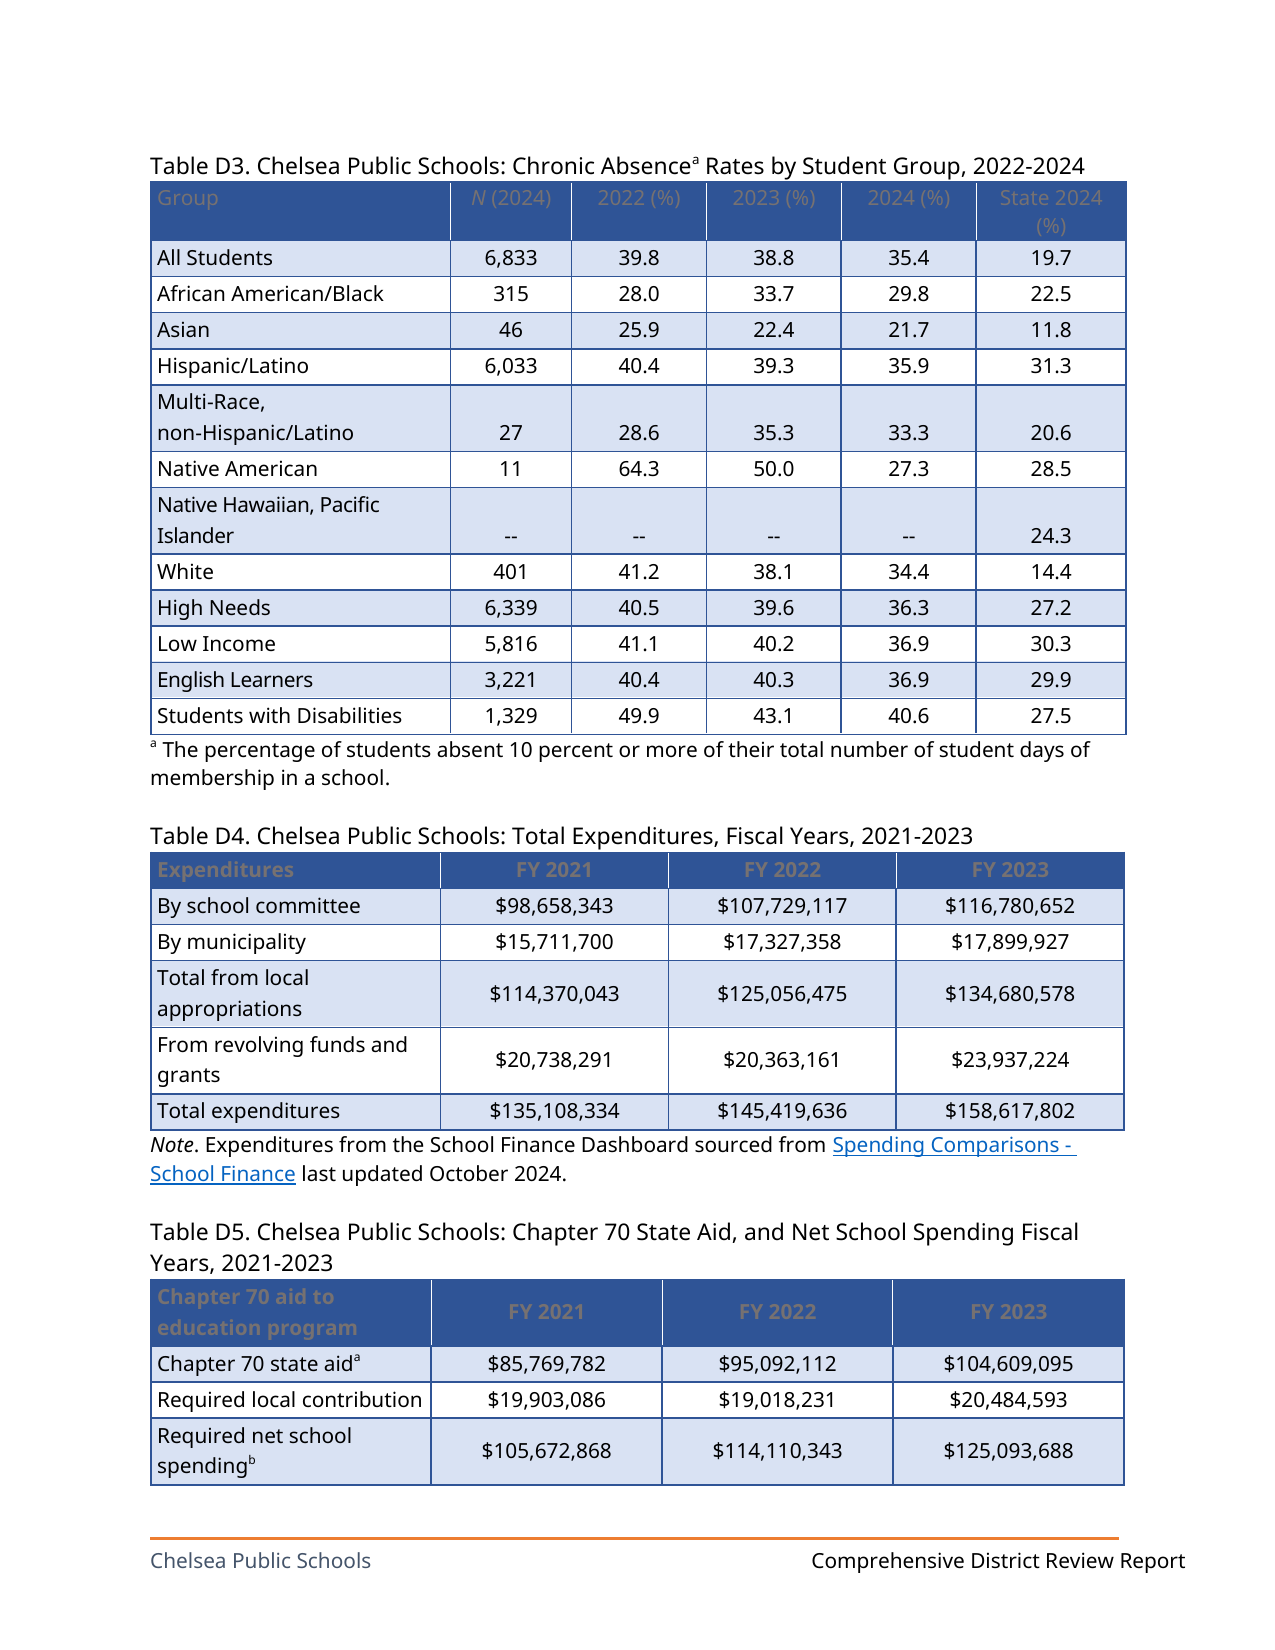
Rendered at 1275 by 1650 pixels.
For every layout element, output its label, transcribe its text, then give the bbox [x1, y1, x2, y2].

table_cell 33.3 [842, 386, 975, 451]
table_cell 11 [451, 452, 571, 487]
table_cell High Needs [152, 591, 450, 625]
table_cell 22.4 [707, 313, 840, 348]
table_cell 6,833 [451, 241, 571, 276]
table_header FY 2023 [893, 1280, 1123, 1345]
table_cell $114,110,343 [663, 1419, 892, 1484]
table_cell 20.6 [977, 386, 1125, 451]
table_cell -- [451, 488, 571, 553]
table_cell $19,018,231 [663, 1383, 892, 1417]
table_cell Native Hawaiian, Pacific Islander [152, 488, 450, 553]
table_cell Required local contribution [152, 1383, 430, 1417]
table_cell All Students [152, 241, 450, 276]
table_cell 401 [451, 555, 571, 589]
table_cell $20,738,291 [441, 1028, 668, 1093]
table_cell Required net school spendingb [152, 1419, 430, 1484]
table_cell 27.3 [842, 452, 975, 487]
table_cell 21.7 [842, 313, 975, 348]
table_cell $23,937,224 [897, 1028, 1123, 1093]
table_header 2022 (%) [572, 183, 706, 240]
table_cell Students with Disabilities [152, 699, 450, 733]
table_cell 315 [451, 277, 571, 312]
table_header N (2024) [451, 183, 571, 240]
table_cell 31.3 [977, 350, 1125, 384]
table_cell $104,609,095 [894, 1347, 1123, 1381]
table_cell $20,484,593 [894, 1383, 1123, 1417]
table_cell Multi-Race, non-Hispanic/Latino [152, 386, 450, 451]
table_cell 27.2 [977, 591, 1125, 625]
table_cell $17,327,358 [669, 925, 895, 960]
table_cell 41.1 [572, 627, 706, 661]
table_cell 40.5 [572, 591, 706, 625]
table_cell $98,658,343 [441, 889, 668, 924]
table_cell African American/Black [152, 277, 450, 312]
table_cell $125,056,475 [669, 961, 895, 1026]
table_cell $135,108,334 [441, 1095, 668, 1129]
table_cell 40.4 [572, 663, 706, 697]
table_cell $107,729,117 [669, 889, 895, 924]
table_cell $125,093,688 [894, 1419, 1123, 1484]
table_cell 39.6 [707, 591, 840, 625]
table_cell $19,903,086 [432, 1383, 661, 1417]
table_cell $158,617,802 [897, 1095, 1123, 1129]
table_cell 36.9 [842, 627, 975, 661]
table_cell $145,419,636 [669, 1095, 895, 1129]
table_header FY 2021 [441, 853, 668, 888]
table_cell $95,092,112 [663, 1347, 892, 1381]
table_cell 34.4 [842, 555, 975, 589]
table_cell White [152, 555, 450, 589]
table_header 2024 (%) [842, 183, 976, 240]
table_header FY 2022 [669, 853, 896, 888]
table_cell 43.1 [707, 699, 840, 733]
table_cell 36.9 [842, 663, 975, 697]
table_cell 28.0 [572, 277, 706, 312]
table_cell 3,221 [451, 663, 571, 697]
title Table D3. Chelsea Public Schools: Chronic Absencea Rates by Student Group, 2022-2024 [150, 150, 1125, 181]
table_header FY 2023 [897, 853, 1123, 888]
table_cell 28.5 [977, 452, 1125, 487]
table_cell Chapter 70 state aida [152, 1347, 430, 1381]
table_cell 40.2 [707, 627, 840, 661]
table_cell 25.9 [572, 313, 706, 348]
text Note. Expenditures from the School Finance Dashboard sourced from Spending Comparisons - School Finance last updated October 2024. [150, 1131, 1125, 1187]
table_cell 41.2 [572, 555, 706, 589]
table_cell 40.6 [842, 699, 975, 733]
table_header State 2024 (%) [977, 183, 1125, 240]
table_cell From revolving funds and grants [152, 1028, 440, 1093]
table_cell Asian [152, 313, 450, 348]
table_cell 6,339 [451, 591, 571, 625]
table_cell $85,769,782 [432, 1347, 661, 1381]
table_cell 14.4 [977, 555, 1125, 589]
table_cell $114,370,043 [441, 961, 668, 1026]
table_cell 40.3 [707, 663, 840, 697]
table_cell Total expenditures [152, 1095, 440, 1129]
table_cell 49.9 [572, 699, 706, 733]
table_cell 27 [451, 386, 571, 451]
table_cell $20,363,161 [669, 1028, 895, 1093]
table_cell 35.9 [842, 350, 975, 384]
table_header Chapter 70 aid to education program [152, 1280, 431, 1345]
table_cell 19.7 [977, 241, 1125, 276]
title Table D4. Chelsea Public Schools: Total Expenditures, Fiscal Years, 2021-2023 [150, 820, 1125, 852]
table_cell 40.4 [572, 350, 706, 384]
table_cell 29.9 [977, 663, 1125, 697]
table_cell 24.3 [977, 488, 1125, 553]
table_cell 27.5 [977, 699, 1125, 733]
table_cell 28.6 [572, 386, 706, 451]
table_cell 1,329 [451, 699, 571, 733]
table_cell Total from local appropriations [152, 961, 440, 1026]
table_cell 35.3 [707, 386, 840, 451]
table_cell 50.0 [707, 452, 840, 487]
table_header FY 2022 [663, 1280, 892, 1345]
table_cell 33.7 [707, 277, 840, 312]
table_header FY 2021 [432, 1280, 662, 1345]
table_cell -- [572, 488, 706, 553]
table_cell 11.8 [977, 313, 1125, 348]
title Table D5. Chelsea Public Schools: Chapter 70 State Aid, and Net School Spending Fiscal Years, 2021-2023 [150, 1216, 1125, 1278]
table_header Expenditures [152, 853, 440, 888]
table_cell Low Income [152, 627, 450, 661]
table_cell Hispanic/Latino [152, 350, 450, 384]
text a The percentage of students absent 10 percent or more of their total number of student days of membership in a school. [150, 735, 1125, 792]
table_cell 5,816 [451, 627, 571, 661]
table_cell -- [707, 488, 840, 553]
table_cell 46 [451, 313, 571, 348]
table_cell 22.5 [977, 277, 1125, 312]
table_cell 35.4 [842, 241, 975, 276]
table_cell 6,033 [451, 350, 571, 384]
table_cell 39.3 [707, 350, 840, 384]
table_cell -- [842, 488, 975, 553]
table_cell Native American [152, 452, 450, 487]
table_cell 30.3 [977, 627, 1125, 661]
table_cell $17,899,927 [897, 925, 1123, 960]
table_cell $15,711,700 [441, 925, 668, 960]
table_cell English Learners [152, 663, 450, 697]
table_cell 38.1 [707, 555, 840, 589]
table_cell $116,780,652 [897, 889, 1123, 924]
table_header Group [152, 183, 450, 240]
table_cell $134,680,578 [897, 961, 1123, 1026]
table_header 2023 (%) [707, 183, 841, 240]
table_cell 29.8 [842, 277, 975, 312]
table_cell $105,672,868 [432, 1419, 661, 1484]
table_cell 64.3 [572, 452, 706, 487]
table_cell By municipality [152, 925, 440, 960]
table_cell 36.3 [842, 591, 975, 625]
table_cell 38.8 [707, 241, 840, 276]
table_cell 39.8 [572, 241, 706, 276]
table_cell By school committee [152, 889, 440, 924]
